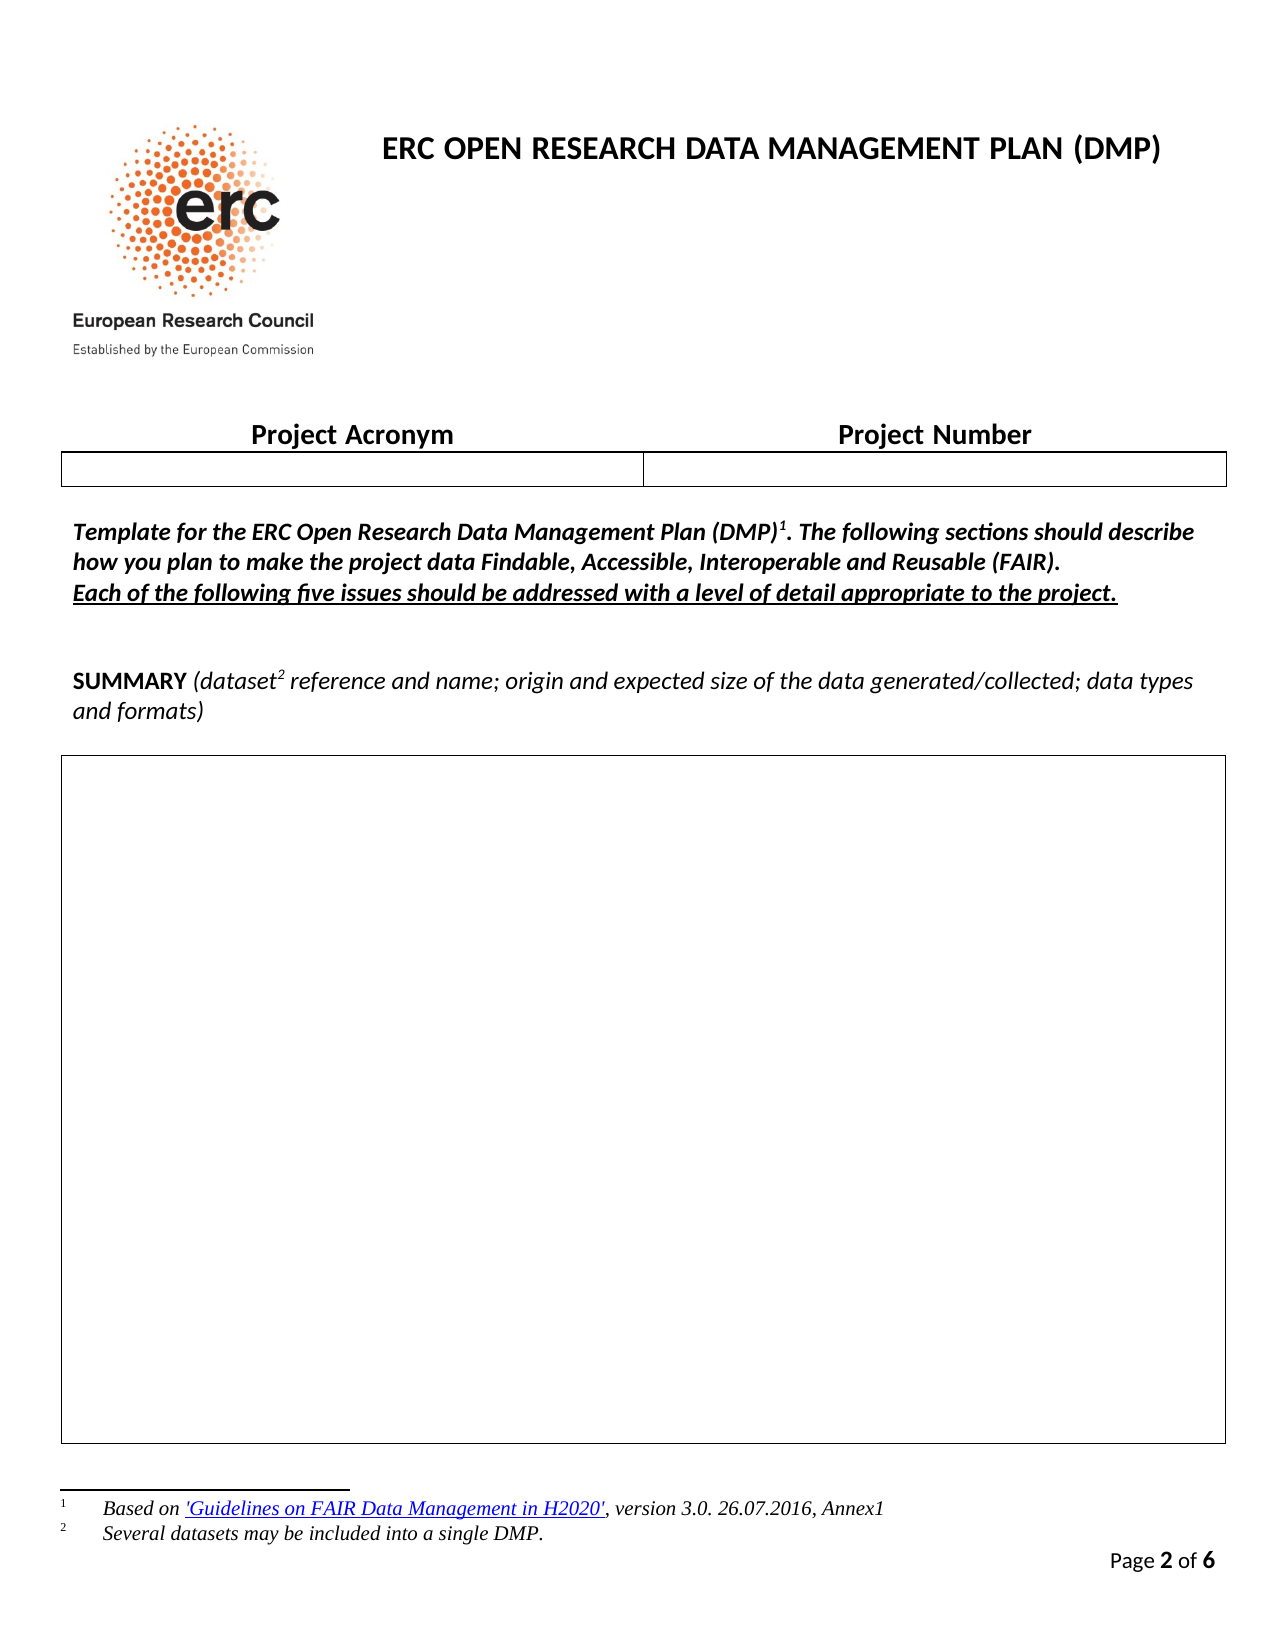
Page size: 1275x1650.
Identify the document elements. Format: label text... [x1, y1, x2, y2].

table_header Project Number [644, 416, 1226, 451]
table_header Project Acronym [61, 416, 644, 451]
table_cell [644, 453, 1226, 486]
picture [72, 125, 314, 357]
text Template for the ERC Open Research Data Management Plan (DMP). The following sections should describe how you plan to make the project data Findable, Accessible, Interoperable and Reusable (FAIR). [73, 516, 1215, 577]
table_cell [62, 756, 1225, 1442]
text Each of the following five issues should be addressed with a level of detail appropriate to the project. [73, 577, 1215, 607]
table_cell [62, 453, 643, 486]
table_header SUMMARY (dataset reference and name; origin and expected size of the data generated/collected; data types and formats) [61, 665, 1226, 755]
text ERC OPEN RESEARCH DATA MANAGEMENT PLAN (DMP) [382, 127, 1200, 167]
